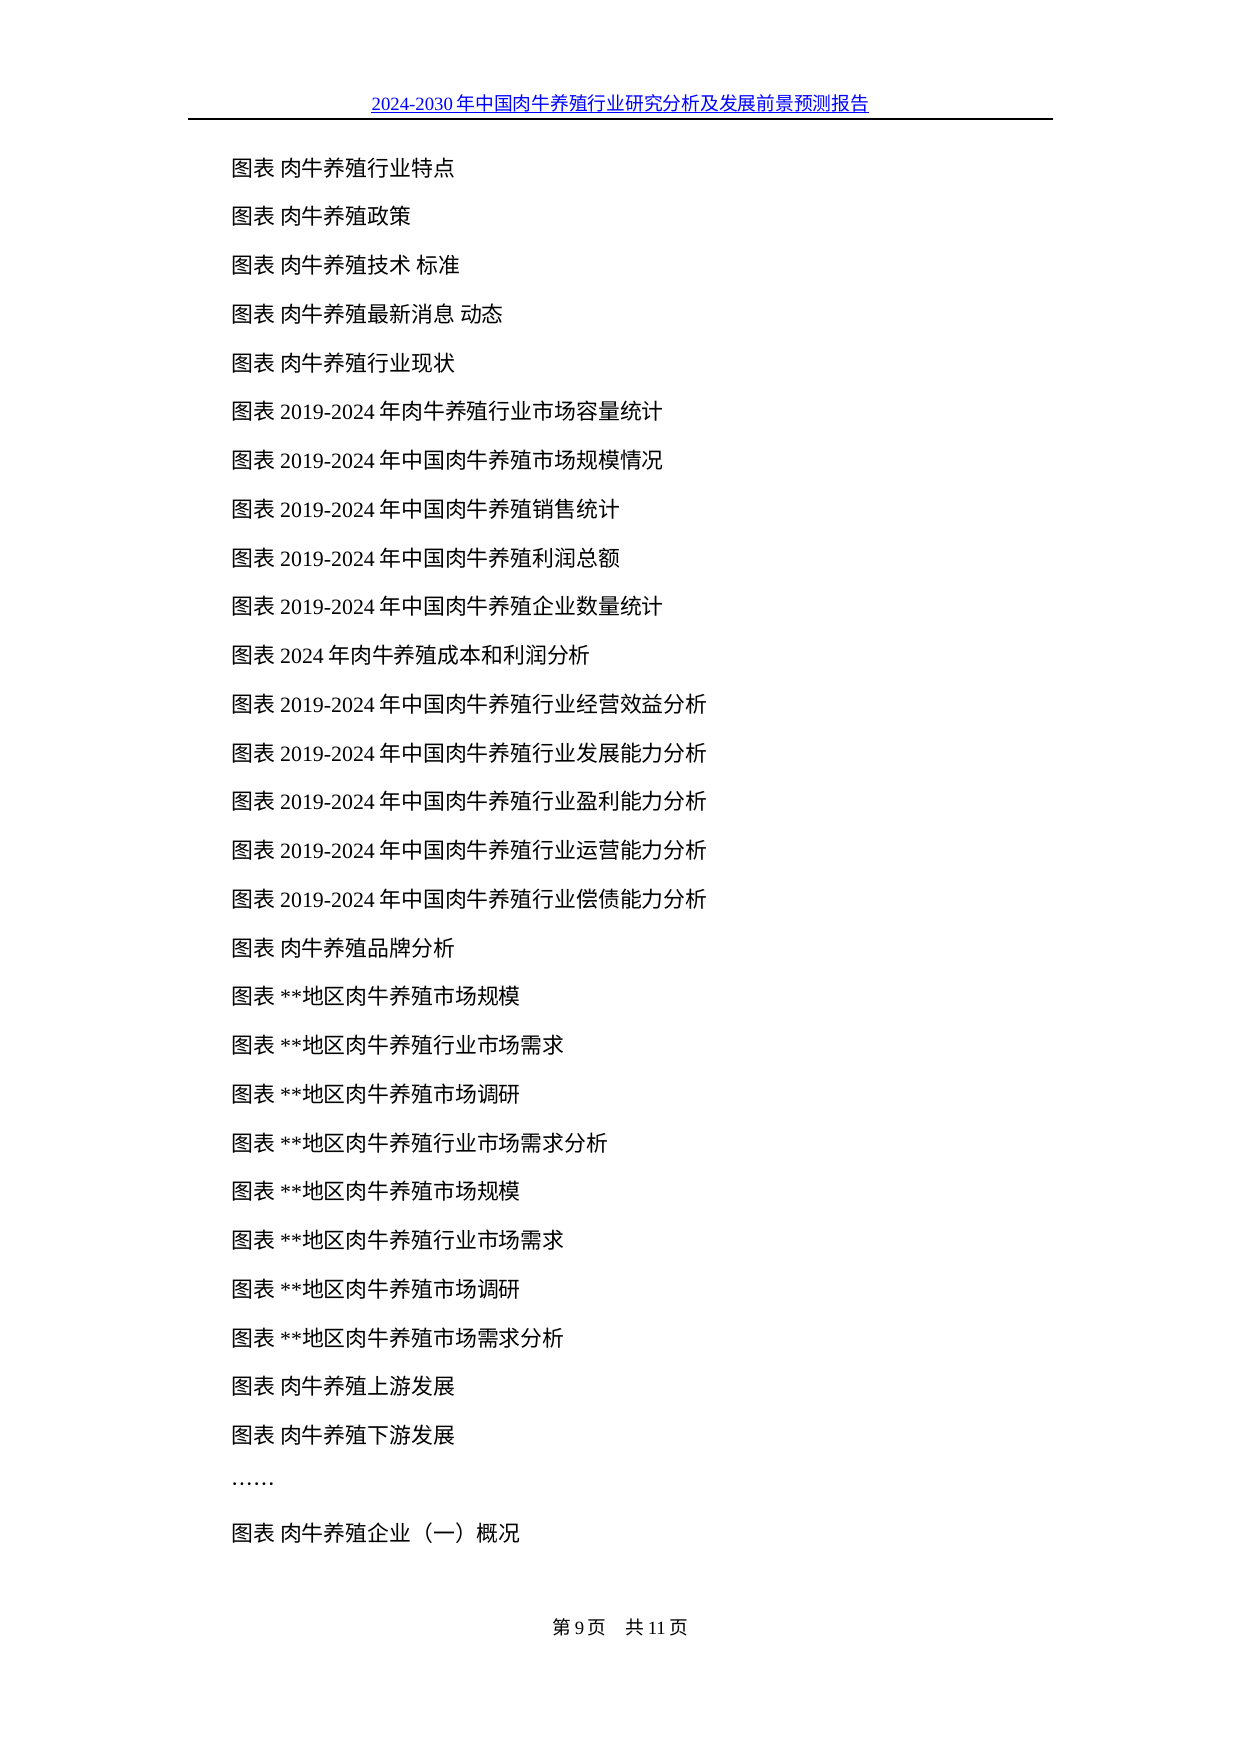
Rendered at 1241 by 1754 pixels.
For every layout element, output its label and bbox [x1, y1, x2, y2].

text [187, 150, 1053, 1548]
